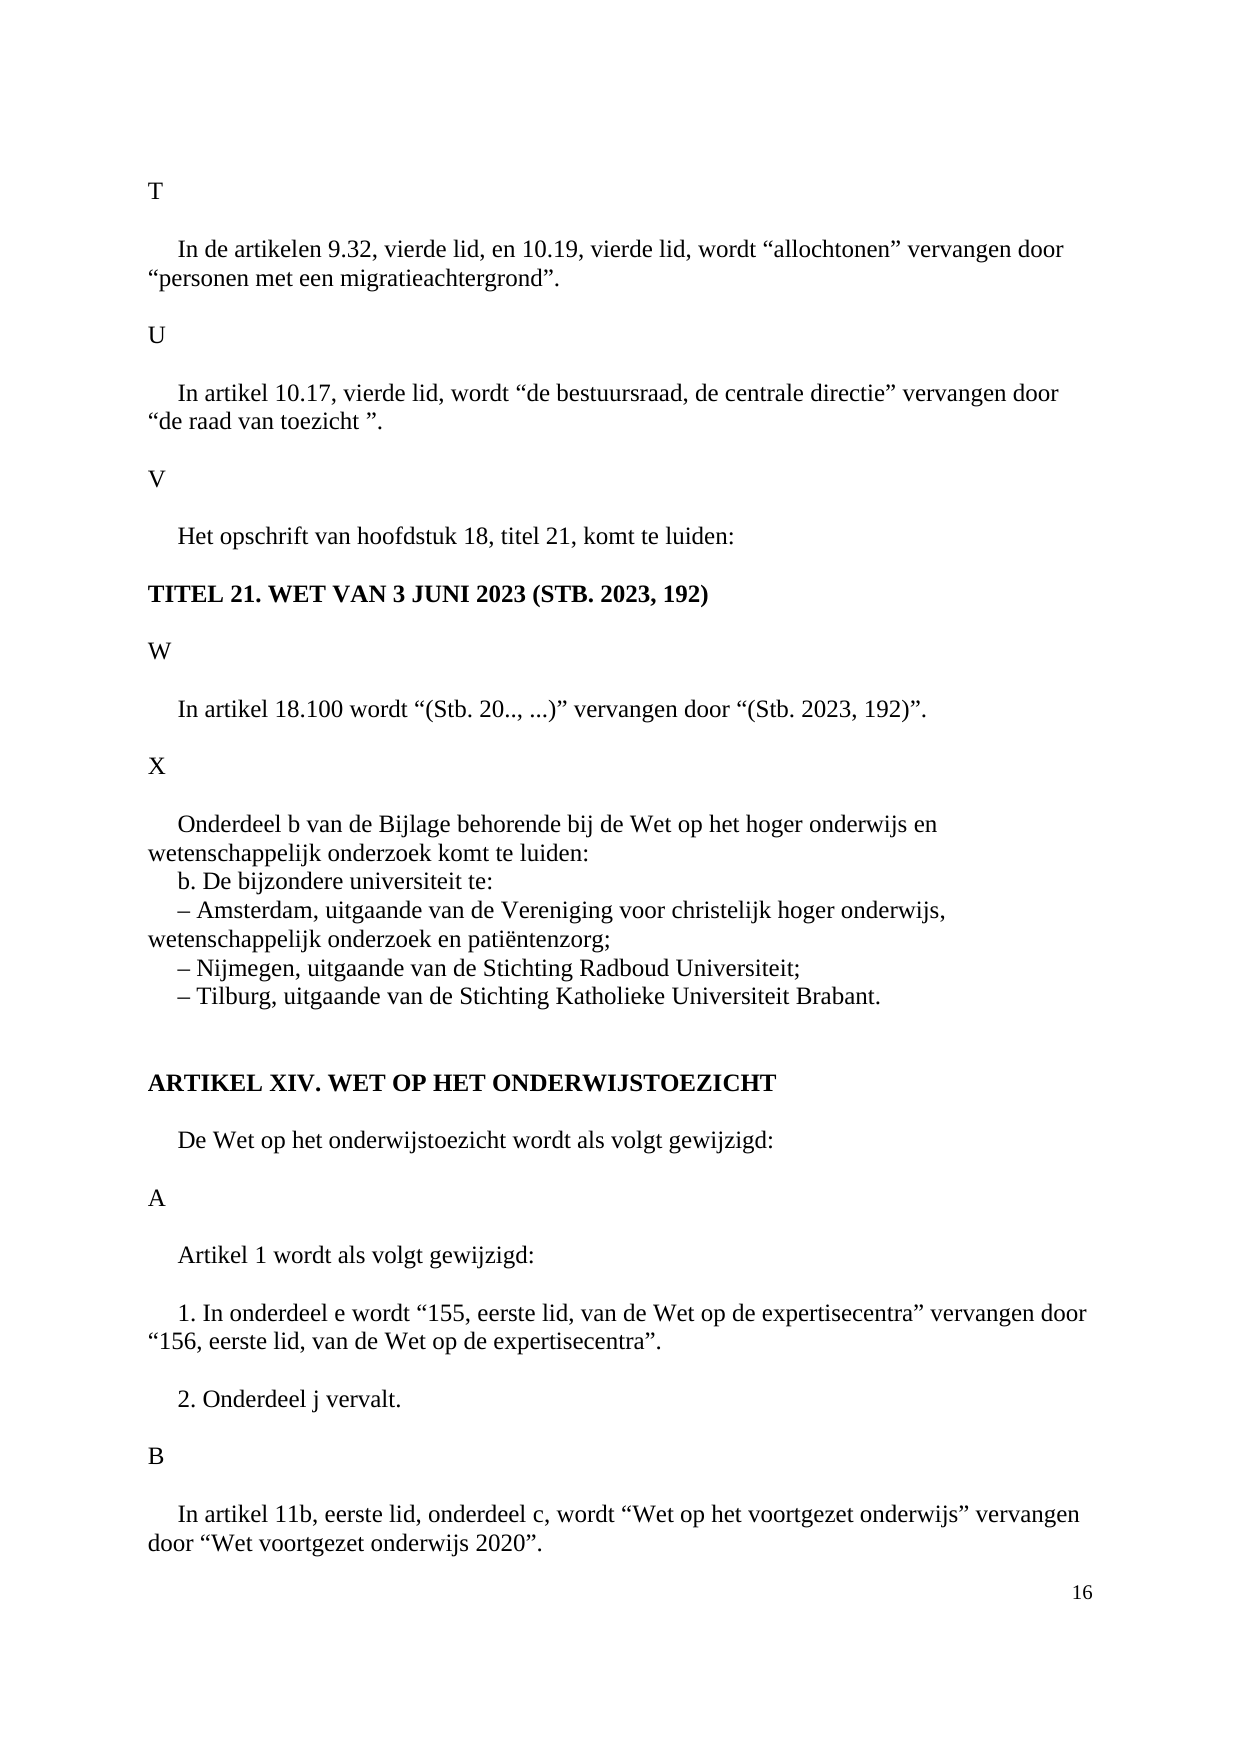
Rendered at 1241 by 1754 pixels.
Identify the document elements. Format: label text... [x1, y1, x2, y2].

text In artikel 11b, eerste lid, onderdeel c, wordt “Wet op het voortgezet onderwijs” vervangen door “Wet voortgezet onderwijs 2020”. [148, 1499, 1093, 1556]
text In artikel 10.17, vierde lid, wordt “de bestuursraad, de centrale directie” vervangen door “de raad van toezicht ”. [148, 378, 1093, 435]
text De Wet op het onderwijstoezicht wordt als volgt gewijzigd: [148, 1125, 1093, 1154]
text In artikel 18.100 wordt “(Stb. 20.., ...)” vervangen door “(Stb. 2023, 192)”. [148, 694, 1093, 723]
text TITEL 21. WET VAN 3 JUNI 2023 (STB. 2023, 192) [148, 579, 1093, 608]
text Het opschrift van hoofdstuk 18, titel 21, komt te luiden: [148, 521, 1093, 550]
text A [148, 1183, 1093, 1211]
text 2. Onderdeel j vervalt. [148, 1384, 1093, 1413]
text In de artikelen 9.32, vierde lid, en 10.19, vierde lid, wordt “allochtonen” vervangen door “personen met een migratieachtergrond”. [148, 234, 1093, 291]
text B [148, 1441, 1093, 1470]
text b. De bijzondere universiteit te: [148, 866, 1093, 895]
text Onderdeel b van de Bijlage behorende bij de Wet op het hoger onderwijs en wetenschappelijk onderzoek komt te luiden: [148, 809, 1093, 866]
text – Tilburg, uitgaande van de Stichting Katholieke Universiteit Brabant. [148, 981, 1093, 1010]
text V [148, 464, 1093, 493]
text ARTIKEL XIV. WET OP HET ONDERWIJSTOEZICHT [148, 1068, 1093, 1096]
text – Nijmegen, uitgaande van de Stichting Radboud Universiteit; [148, 953, 1093, 981]
text T [148, 176, 1093, 205]
text 1. In onderdeel e wordt “155, eerste lid, van de Wet op de expertisecentra” vervangen door “156, eerste lid, van de Wet op de expertisecentra”. [148, 1298, 1093, 1355]
text – Amsterdam, uitgaande van de Vereniging voor christelijk hoger onderwijs, wetenschappelijk onderzoek en patiëntenzorg; [148, 895, 1093, 953]
text X [148, 751, 1093, 780]
text U [148, 320, 1093, 349]
text W [148, 636, 1093, 665]
text Artikel 1 wordt als volgt gewijzigd: [148, 1240, 1093, 1269]
